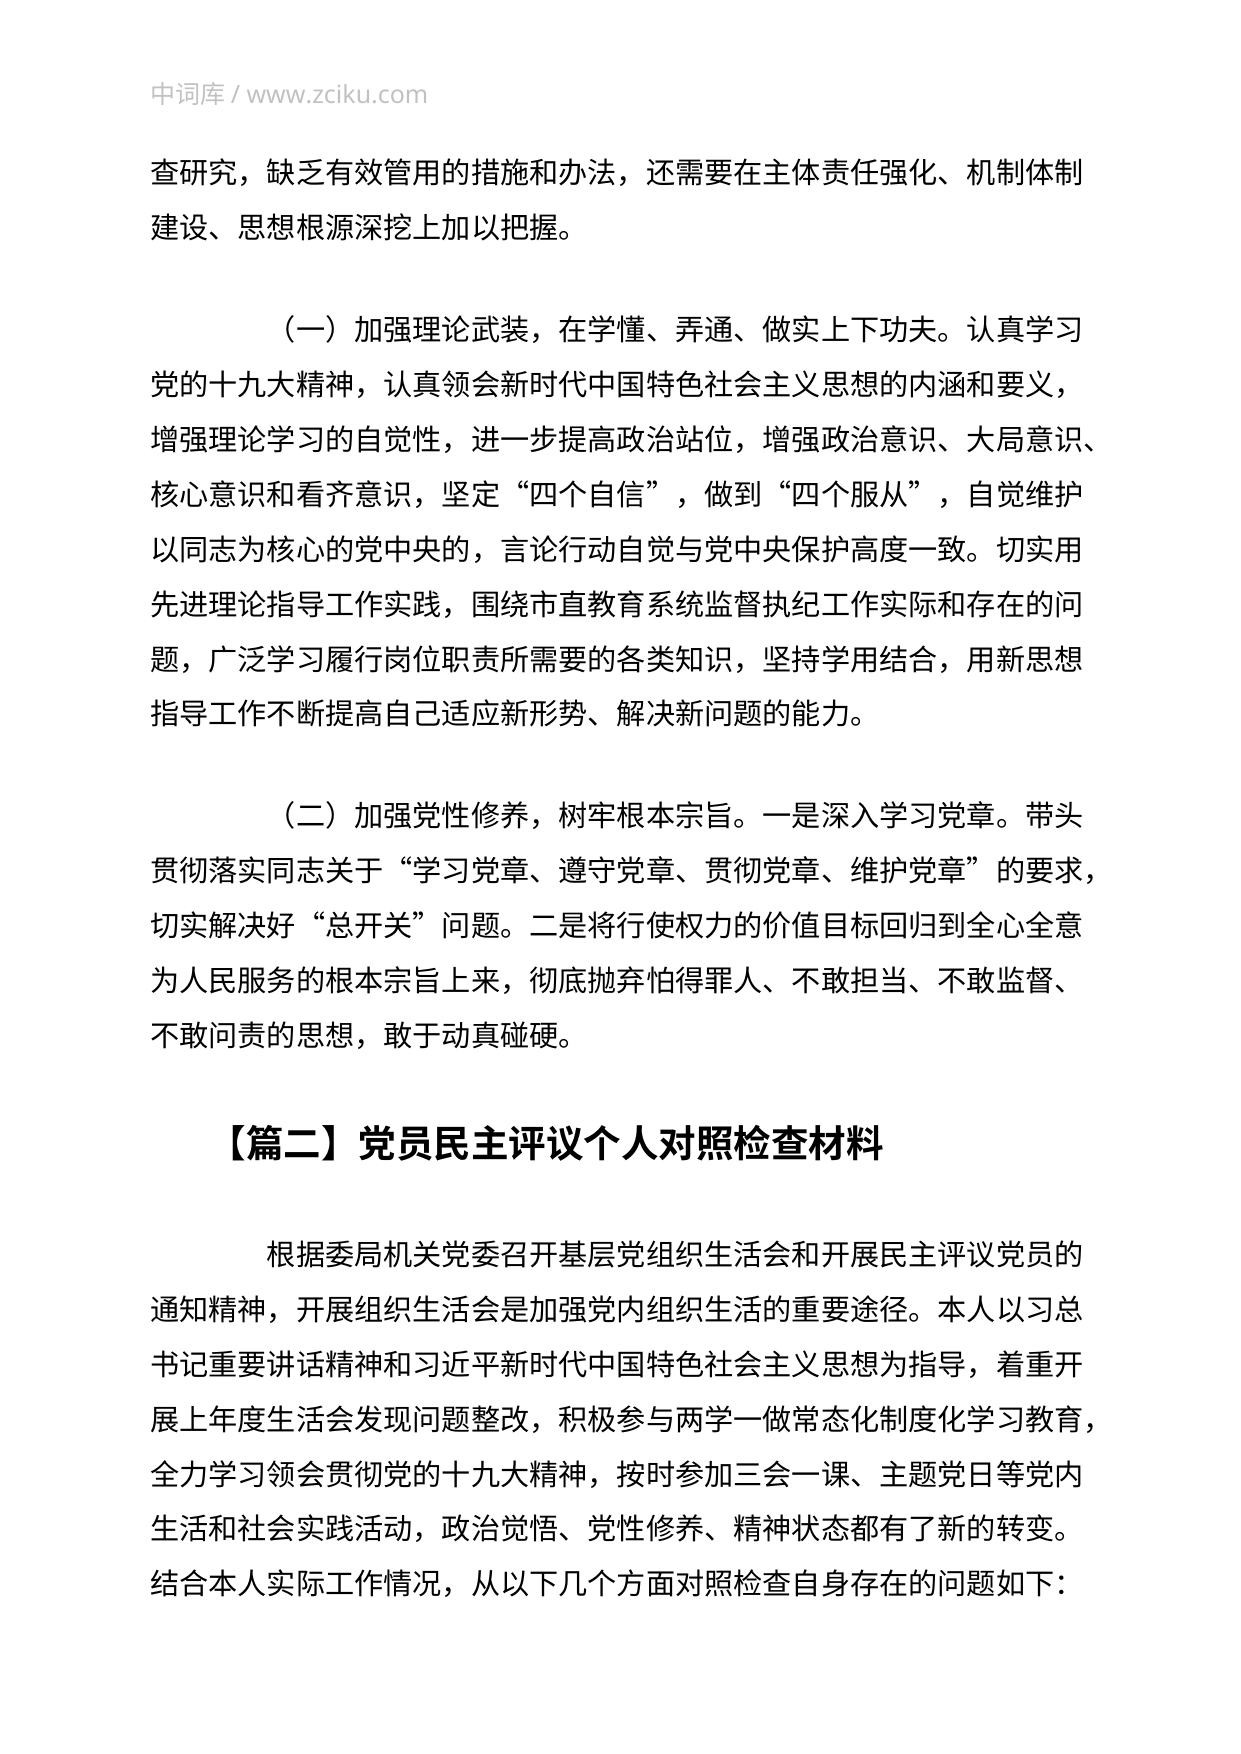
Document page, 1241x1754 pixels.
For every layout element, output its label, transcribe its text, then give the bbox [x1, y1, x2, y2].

text （二）加强党性修养，树牢根本宗旨。一是深入学习党章。带头贯彻落实同志关于“学习党章、遵守党章、贯彻党章、维护党章”的要求，切实解决好“总开关”问题。二是将行使权力的价值目标回归到全心全意为人民服务的根本宗旨上来，彻底抛弃怕得罪人、不敢担当、不敢监督、不敢问责的思想，敢于动真碰硬。 [150, 793, 1090, 1054]
text （一）加强理论武装，在学懂、弄通、做实上下功夫。认真学习党的十九大精神，认真领会新时代中国特色社会主义思想的内涵和要义，增强理论学习的自觉性，进一步提高政治站位，增强政治意识、大局意识、核心意识和看齐意识，坚定“四个自信”，做到“四个服从”，自觉维护以同志为核心的党中央的，言论行动自觉与党中央保护高度一致。切实用先进理论指导工作实践，围绕市直教育系统监督执纪工作实际和存在的问题，广泛学习履行岗位职责所需要的各类知识，坚持学用结合，用新思想指导工作不断提高自己适应新形势、解决新问题的能力。 [150, 307, 1090, 733]
text 根据委局机关党委召开基层党组织生活会和开展民主评议党员的通知精神，开展组织生活会是加强党内组织生活的重要途径。本人以习总书记重要讲话精神和习近平新时代中国特色社会主义思想为指导，着重开展上年度生活会发现问题整改，积极参与两学一做常态化制度化学习教育，全力学习领会贯彻党的十九大精神，按时参加三会一课、主题党日等党内生活和社会实践活动，政治觉悟、党性修养、精神状态都有了新的转变。结合本人实际工作情况，从以下几个方面对照检查自身存在的问题如下： [150, 1231, 1090, 1603]
text 【篇二】党员民主评议个人对照检查材料 [150, 1114, 1090, 1168]
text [150, 150, 1090, 247]
